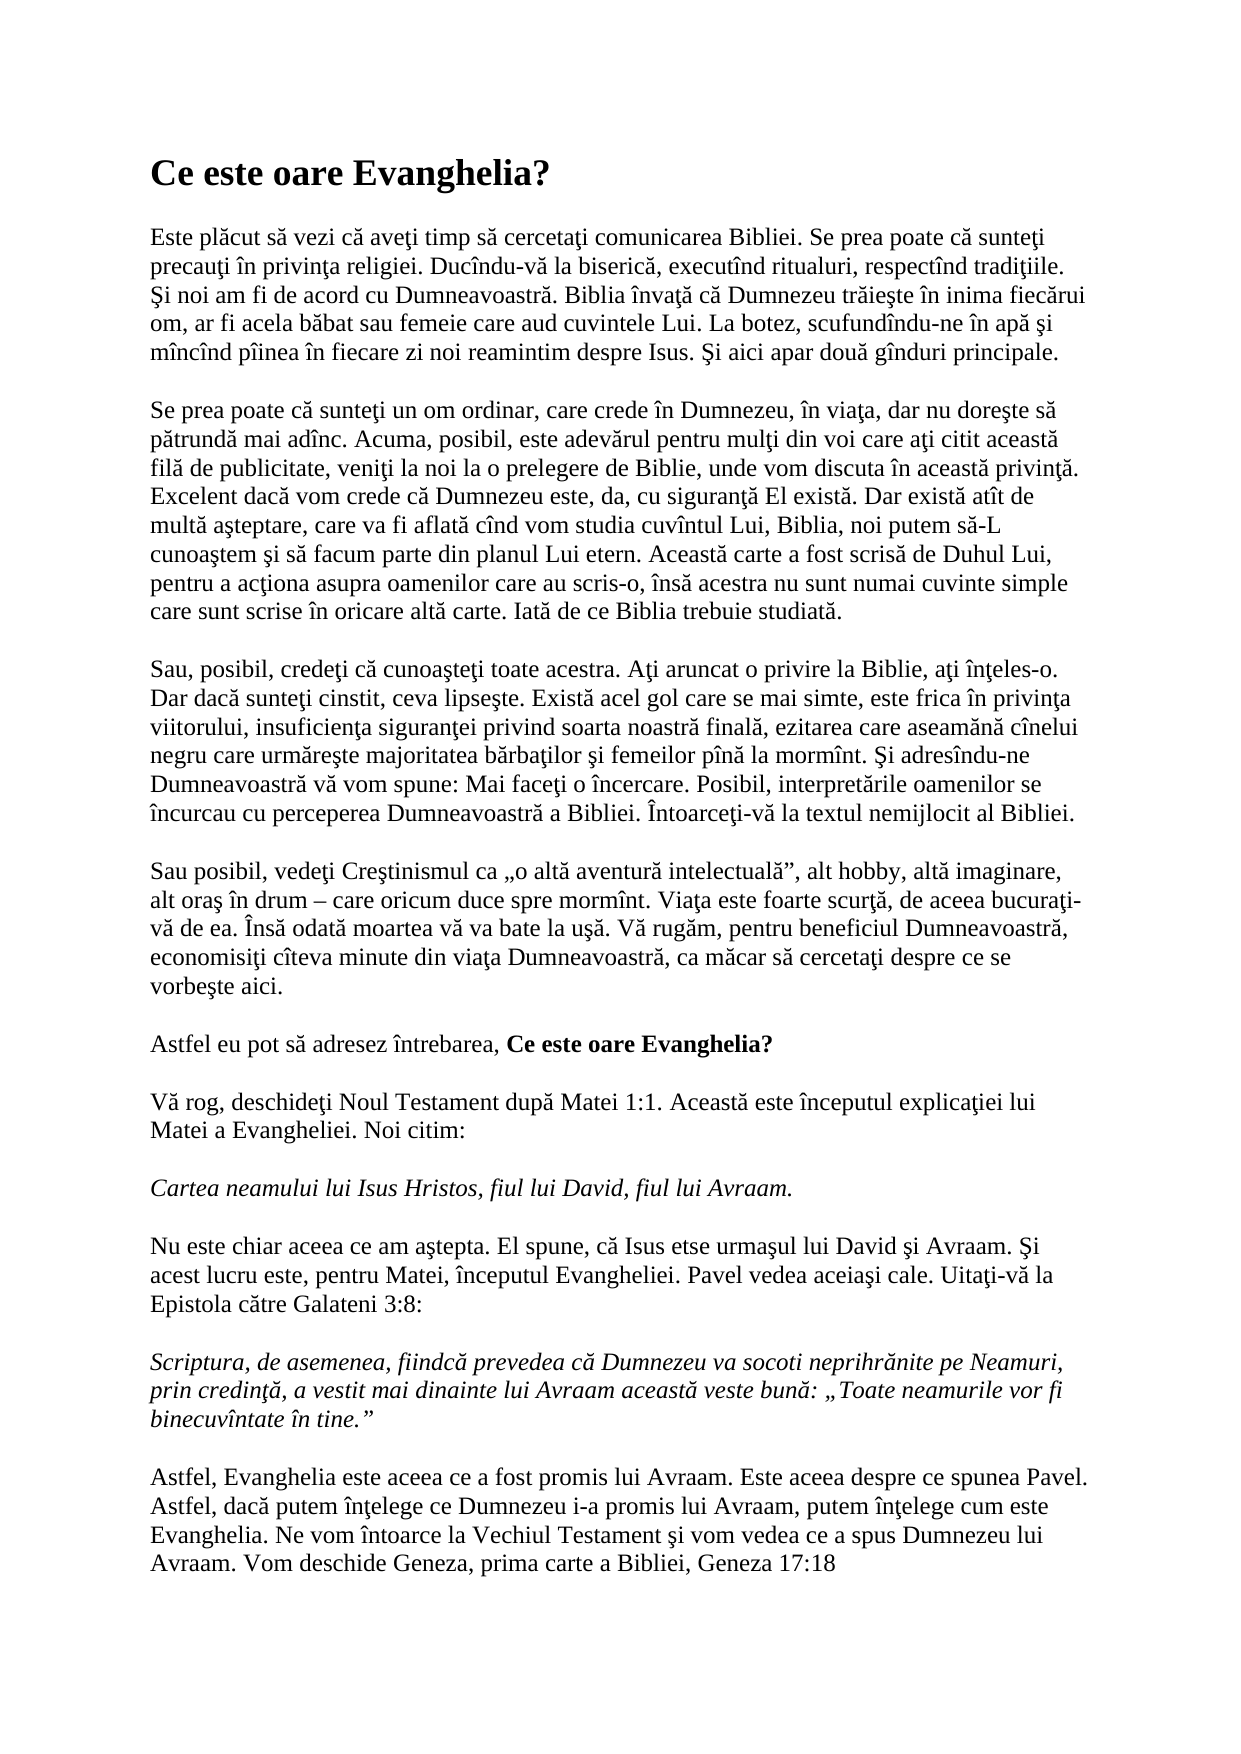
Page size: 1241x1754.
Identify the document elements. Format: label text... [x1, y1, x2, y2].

text Ce este oare Evanghelia? [150, 150, 1090, 193]
text Astfel eu pot să adresez întrebarea, Ce este oare Evanghelia? [150, 1029, 1090, 1058]
text Sau, posibil, credeţi că cunoaşteţi toate acestra. Aţi aruncat o privire la Biblie, aţi înţeles-o. Dar dacă sunteţi cinstit, ceva lipseşte. Există acel gol care se mai simte, este frica în privinţa viitorului, insuficienţa siguranţei privind soarta noastră finală, ezitarea care aseamănă cînelui negru care urmăreşte majoritatea bărbaţilor şi femeilor pînă la mormînt. Şi adresîndu-ne Dumneavoastră vă vom spune: Mai faceţi o încercare. Posibil, interpretările oamenilor se încurcau cu perceperea Dumneavoastră a Bibliei. Întoarceţi-vă la textul nemijlocit al Bibliei. [150, 654, 1090, 827]
text Cartea neamului lui Isus Hristos, fiul lui David, fiul lui Avraam. [150, 1173, 1090, 1202]
text Nu este chiar aceea ce am aştepta. El spune, că Isus etse urmaşul lui David şi Avraam. Şi acest lucru este, pentru Matei, începutul Evangheliei. Pavel vedea aceiaşi cale. Uitaţi-vă la Epistola către Galateni 3:8: [150, 1231, 1090, 1318]
text Vă rog, deschideţi Noul Testament după Matei 1:1. Această este începutul explicaţiei lui Matei a Evangheliei. Noi citim: [150, 1087, 1090, 1144]
text Este plăcut să vezi că aveţi timp să cercetaţi comunicarea Bibliei. Se prea poate că sunteţi precauţi în privinţa religiei. Ducîndu-vă la biserică, executînd ritualuri, respectînd tradiţiile. Şi noi am fi de acord cu Dumneavoastră. Biblia învaţă că Dumnezeu trăieşte în inima fiecărui om, ar fi acela băbat sau femeie care aud cuvintele Lui. La botez, scufundîndu-ne în apă şi mîncînd pîinea în fiecare zi noi reamintim despre Isus. Şi aici apar două gînduri principale. [150, 222, 1090, 366]
text Astfel, Evanghelia este aceea ce a fost promis lui Avraam. Este aceea despre ce spunea Pavel. Astfel, dacă putem înţelege ce Dumnezeu i-a promis lui Avraam, putem înţelege cum este Evanghelia. Ne vom întoarce la Vechiul Testament şi vom vedea ce a spus Dumnezeu lui Avraam. Vom deschide Geneza, prima carte a Bibliei, Geneza 17:18 [150, 1462, 1090, 1577]
text Sau posibil, vedeţi Creştinismul ca „o altă aventură intelectuală”, alt hobby, altă imaginare, alt oraş în drum – care oricum duce spre mormînt. Viaţa este foarte scurţă, de aceea bucuraţi-vă de ea. Însă odată moartea vă va bate la uşă. Vă rugăm, pentru beneficiul Dumneavoastră, economisiţi cîteva minute din viaţa Dumneavoastră, ca măcar să cercetaţi despre ce se vorbeşte aici. [150, 856, 1090, 1000]
text Scriptura, de asemenea, fiindcă prevedea că Dumnezeu va socoti neprihrănite pe Neamuri, prin credinţă, a vestit mai dinainte lui Avraam această veste bună: „Toate neamurile vor fi binecuvîntate în tine.” [150, 1347, 1090, 1433]
text Se prea poate că sunteţi un om ordinar, care crede în Dumnezeu, în viaţa, dar nu doreşte să pătrundă mai adînc. Acuma, posibil, este adevărul pentru mulţi din voi care aţi citit această filă de publicitate, veniţi la noi la o prelegere de Biblie, unde vom discuta în această privinţă. Excelent dacă vom crede că Dumnezeu este, da, cu siguranţă El există. Dar există atît de multă aşteptare, care va fi aflată cînd vom studia cuvîntul Lui, Biblia, noi putem să-L cunoaştem şi să facum parte din planul Lui etern. Această carte a fost scrisă de Duhul Lui, pentru a acţiona asupra oamenilor care au scris-o, însă acestra nu sunt numai cuvinte simple care sunt scrise în oricare altă carte. Iată de ce Biblia trebuie studiată. [150, 395, 1090, 625]
